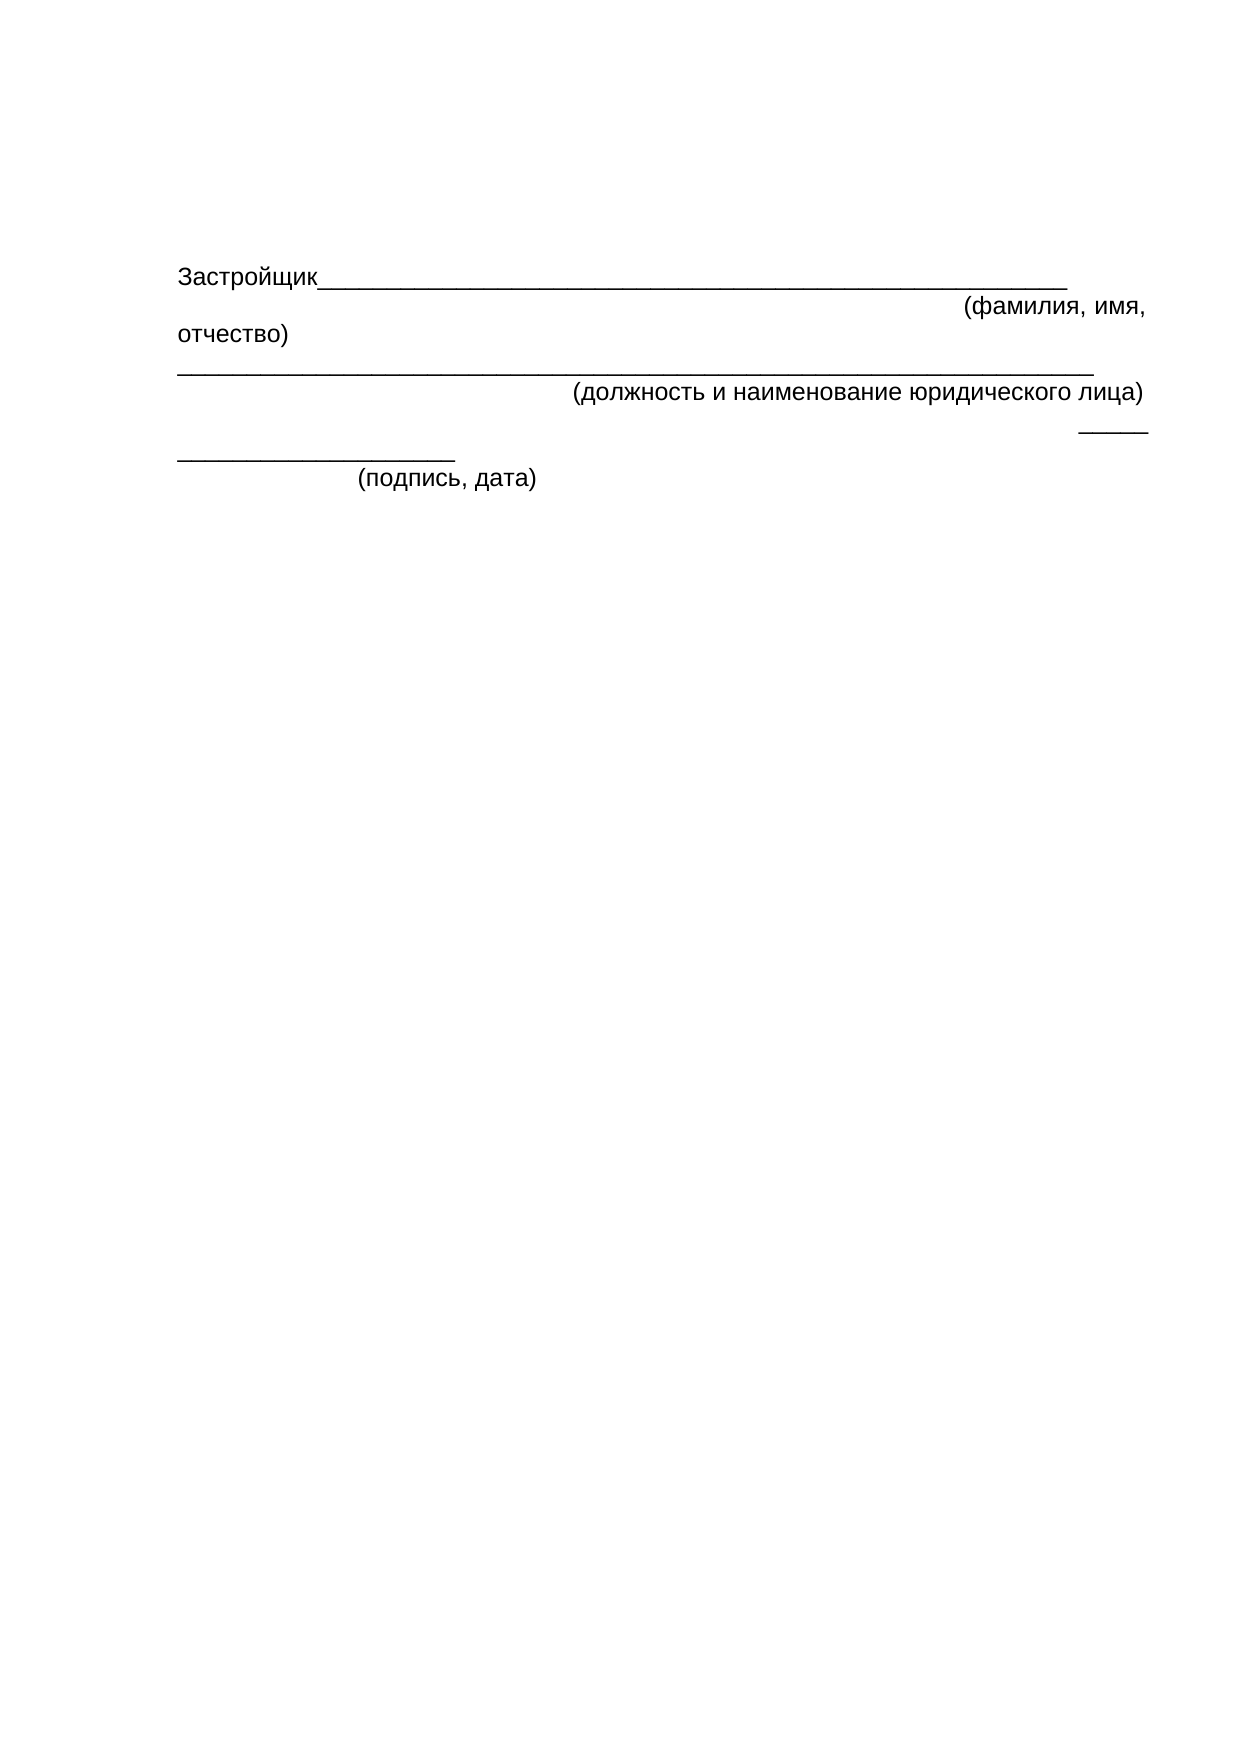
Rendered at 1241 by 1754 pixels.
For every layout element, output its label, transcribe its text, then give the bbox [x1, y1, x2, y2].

text (должность и наименование юридического лица) [177, 377, 1152, 406]
text (подпись, дата) [177, 463, 1152, 492]
text Застройщик______________________________________________________ [177, 262, 1152, 291]
text _________________________ [177, 406, 1152, 463]
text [177, 348, 1152, 377]
text (фамилия, имя, отчество) [177, 291, 1152, 348]
